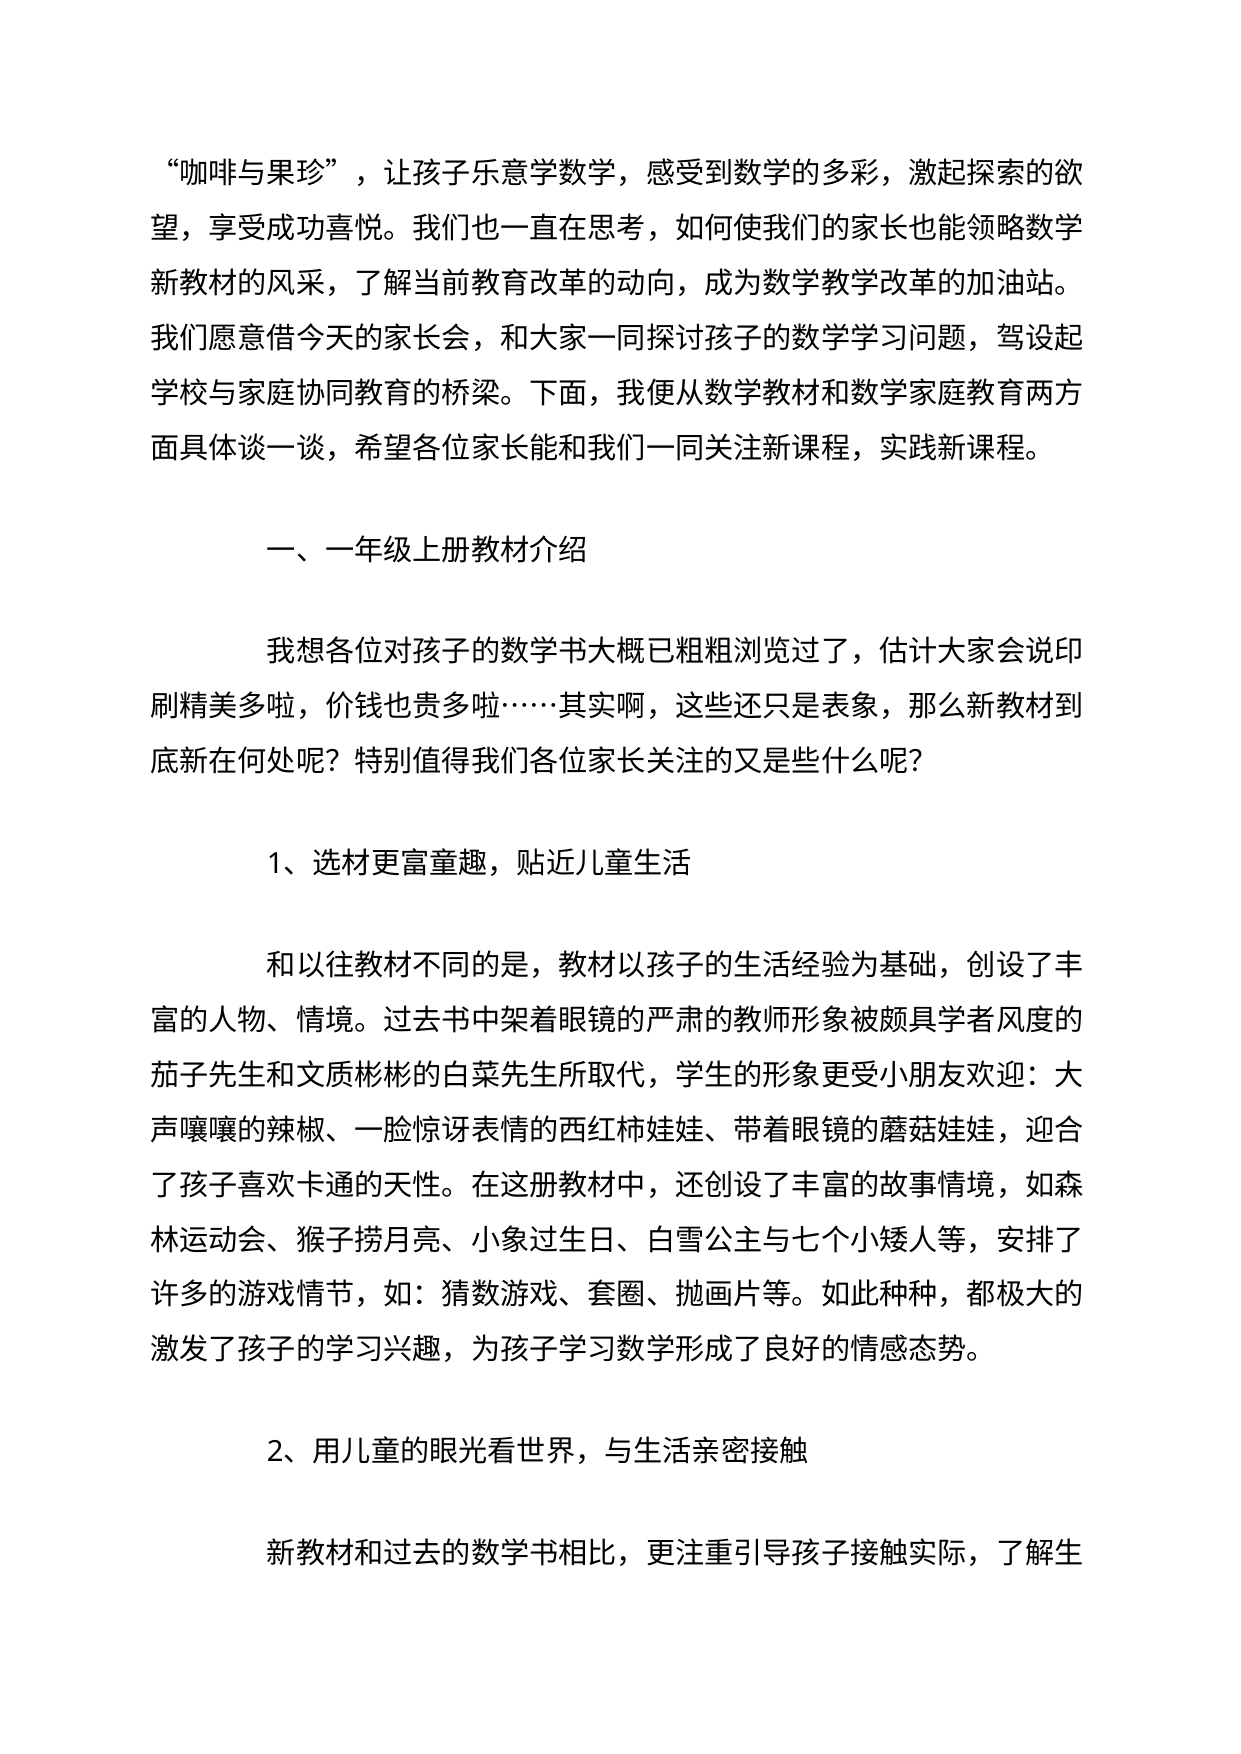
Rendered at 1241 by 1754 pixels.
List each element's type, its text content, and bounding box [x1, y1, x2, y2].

text 2、用儿童的眼光看世界，与生活亲密接触 [150, 1428, 1090, 1470]
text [150, 1529, 1090, 1572]
text 1、选材更富童趣，贴近儿童生活 [150, 839, 1090, 882]
text 一、一年级上册教材介绍 [150, 526, 1090, 568]
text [150, 150, 1090, 467]
text 我想各位对孩子的数学书大概已粗粗浏览过了，估计大家会说印刷精美多啦，价钱也贵多啦……其实啊，这些还只是表象，那么新教材到底新在何处呢？特别值得我们各位家长关注的又是些什么呢？ [150, 628, 1090, 780]
text 和以往教材不同的是，教材以孩子的生活经验为基础，创设了丰富的人物、情境。过去书中架着眼镜的严肃的教师形象被颇具学者风度的茄子先生和文质彬彬的白菜先生所取代，学生的形象更受小朋友欢迎：大声嚷嚷的辣椒、一脸惊讶表情的西红柿娃娃、带着眼镜的蘑菇娃娃，迎合了孩子喜欢卡通的天性。在这册教材中，还创设了丰富的故事情境，如森林运动会、猴子捞月亮、小象过生日、白雪公主与七个小矮人等，安排了许多的游戏情节，如：猜数游戏、套圈、抛画片等。如此种种，都极大的激发了孩子的学习兴趣，为孩子学习数学形成了良好的情感态势。 [150, 942, 1090, 1368]
